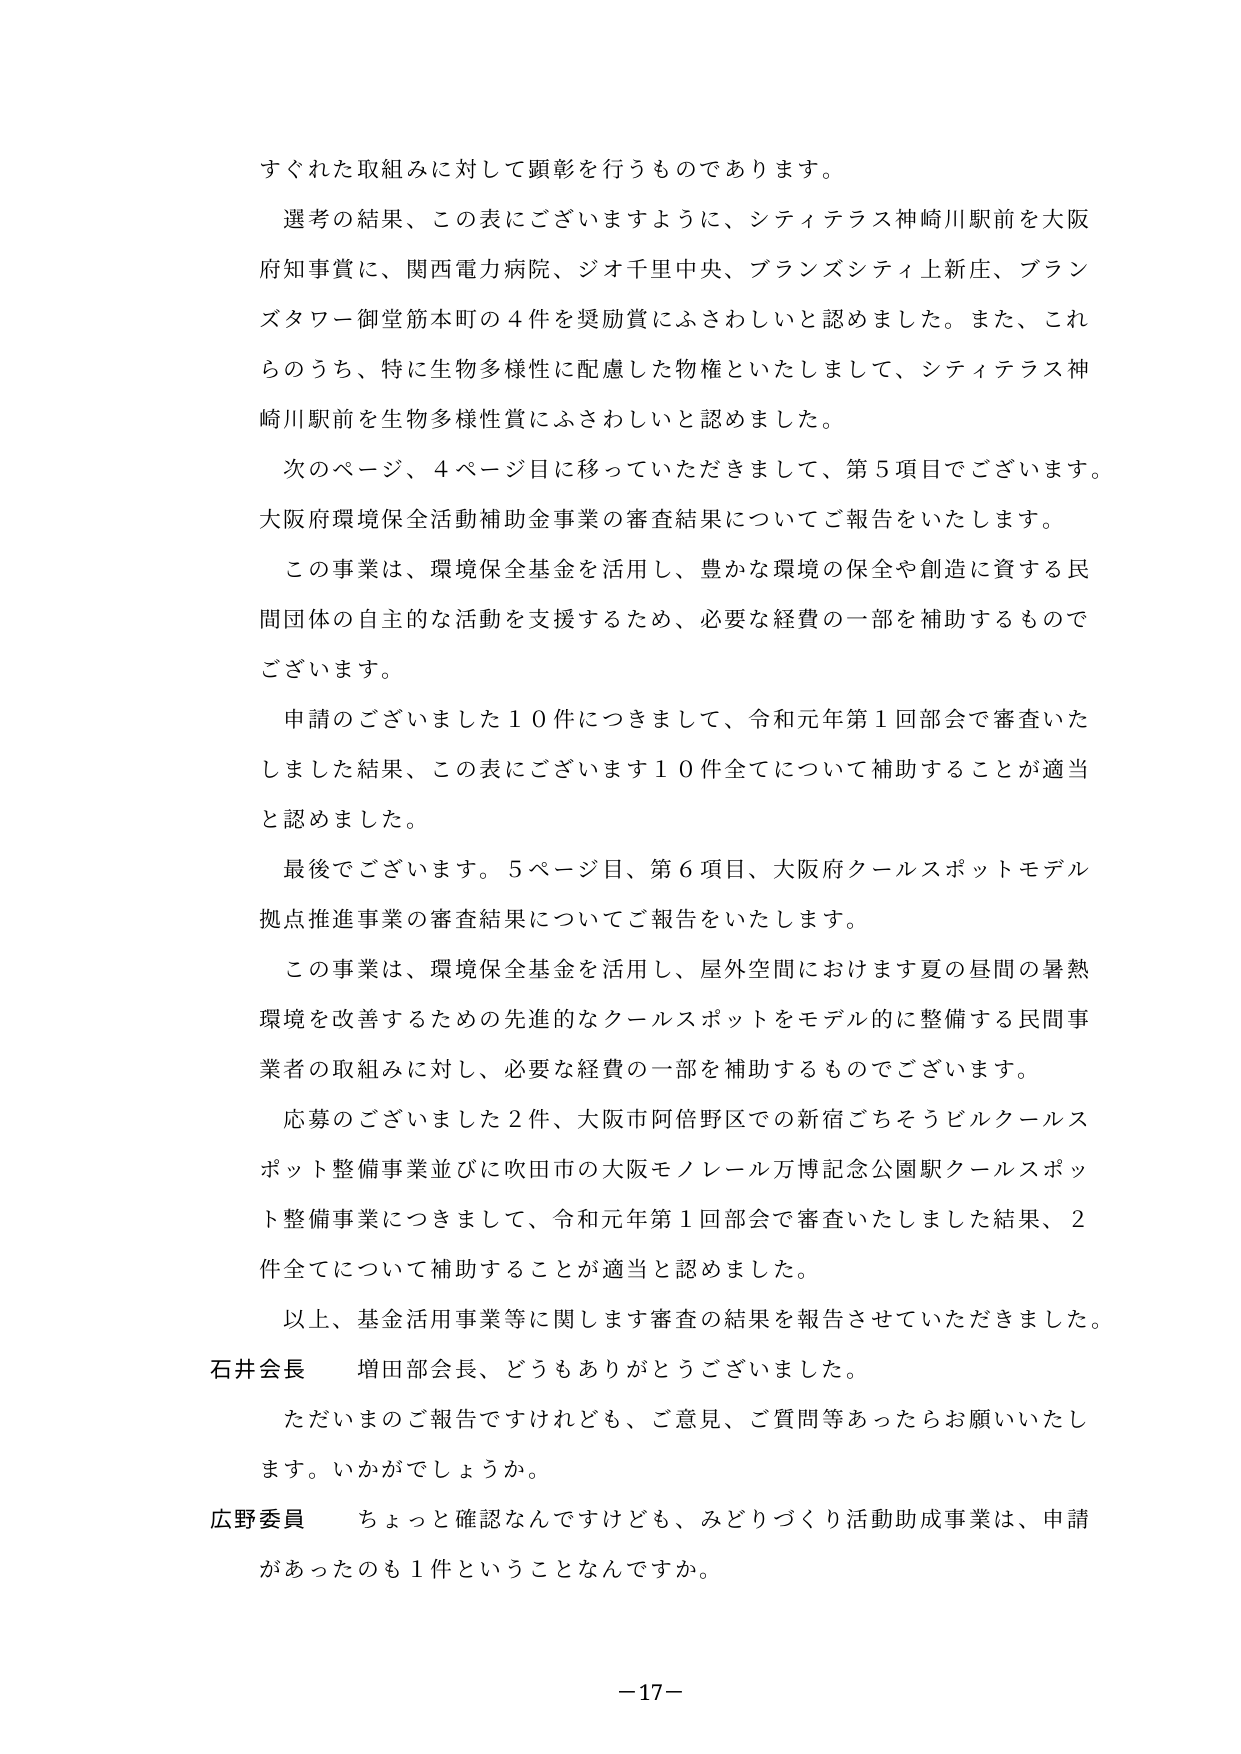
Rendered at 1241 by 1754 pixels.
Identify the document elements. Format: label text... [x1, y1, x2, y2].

text 応募のございました２件、大阪市阿倍野区での新宿ごちそうビルクールスポット整備事業並びに吹田市の大阪モノレール万博記念公園駅クールスポット整備事業につきまして、令和元年第１回部会で審査いたしました結果、２件全てについて補助することが適当と認めました。 [235, 1093, 1091, 1293]
text 広野委員 ちょっと確認なんですけども、みどりづくり活動助成事業は、申請があったのも１件ということなんですか。 [210, 1493, 1091, 1593]
text 選考の結果、この表にございますように、シティテラス神崎川駅前を大阪府知事賞に、関西電力病院、ジオ千里中央、ブランズシティ上新庄、ブランズタワー御堂筋本町の４件を奨励賞にふさわしいと認めました。また、これらのうち、特に生物多様性に配慮した物権といたしまして、シティテラス神崎川駅前を生物多様性賞にふさわしいと認めました。 [235, 193, 1091, 443]
text 申請のございました１０件につきまして、令和元年第１回部会で審査いたしました結果、この表にございます１０件全てについて補助することが適当と認めました。 [235, 693, 1091, 843]
text 以上、基金活用事業等に関します審査の結果を報告させていただきました。 [235, 1293, 1091, 1343]
text この事業は、環境保全基金を活用し、屋外空間におけます夏の昼間の暑熱環境を改善するための先進的なクールスポットをモデル的に整備する民間事業者の取組みに対し、必要な経費の一部を補助するものでございます。 [235, 943, 1091, 1093]
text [235, 143, 1091, 193]
text 次のページ、４ページ目に移っていただきまして、第５項目でございます。大阪府環境保全活動補助金事業の審査結果についてご報告をいたします。 [235, 443, 1091, 543]
text この事業は、環境保全基金を活用し、豊かな環境の保全や創造に資する民間団体の自主的な活動を支援するため、必要な経費の一部を補助するものでございます。 [235, 543, 1091, 693]
text ただいまのご報告ですけれども、ご意見、ご質問等あったらお願いいたします。いかがでしょうか。 [235, 1393, 1091, 1493]
text 石井会長 増田部会長、どうもありがとうございました。 [210, 1343, 1091, 1393]
text 最後でございます。５ページ目、第６項目、大阪府クールスポットモデル拠点推進事業の審査結果についてご報告をいたします。 [235, 843, 1091, 943]
